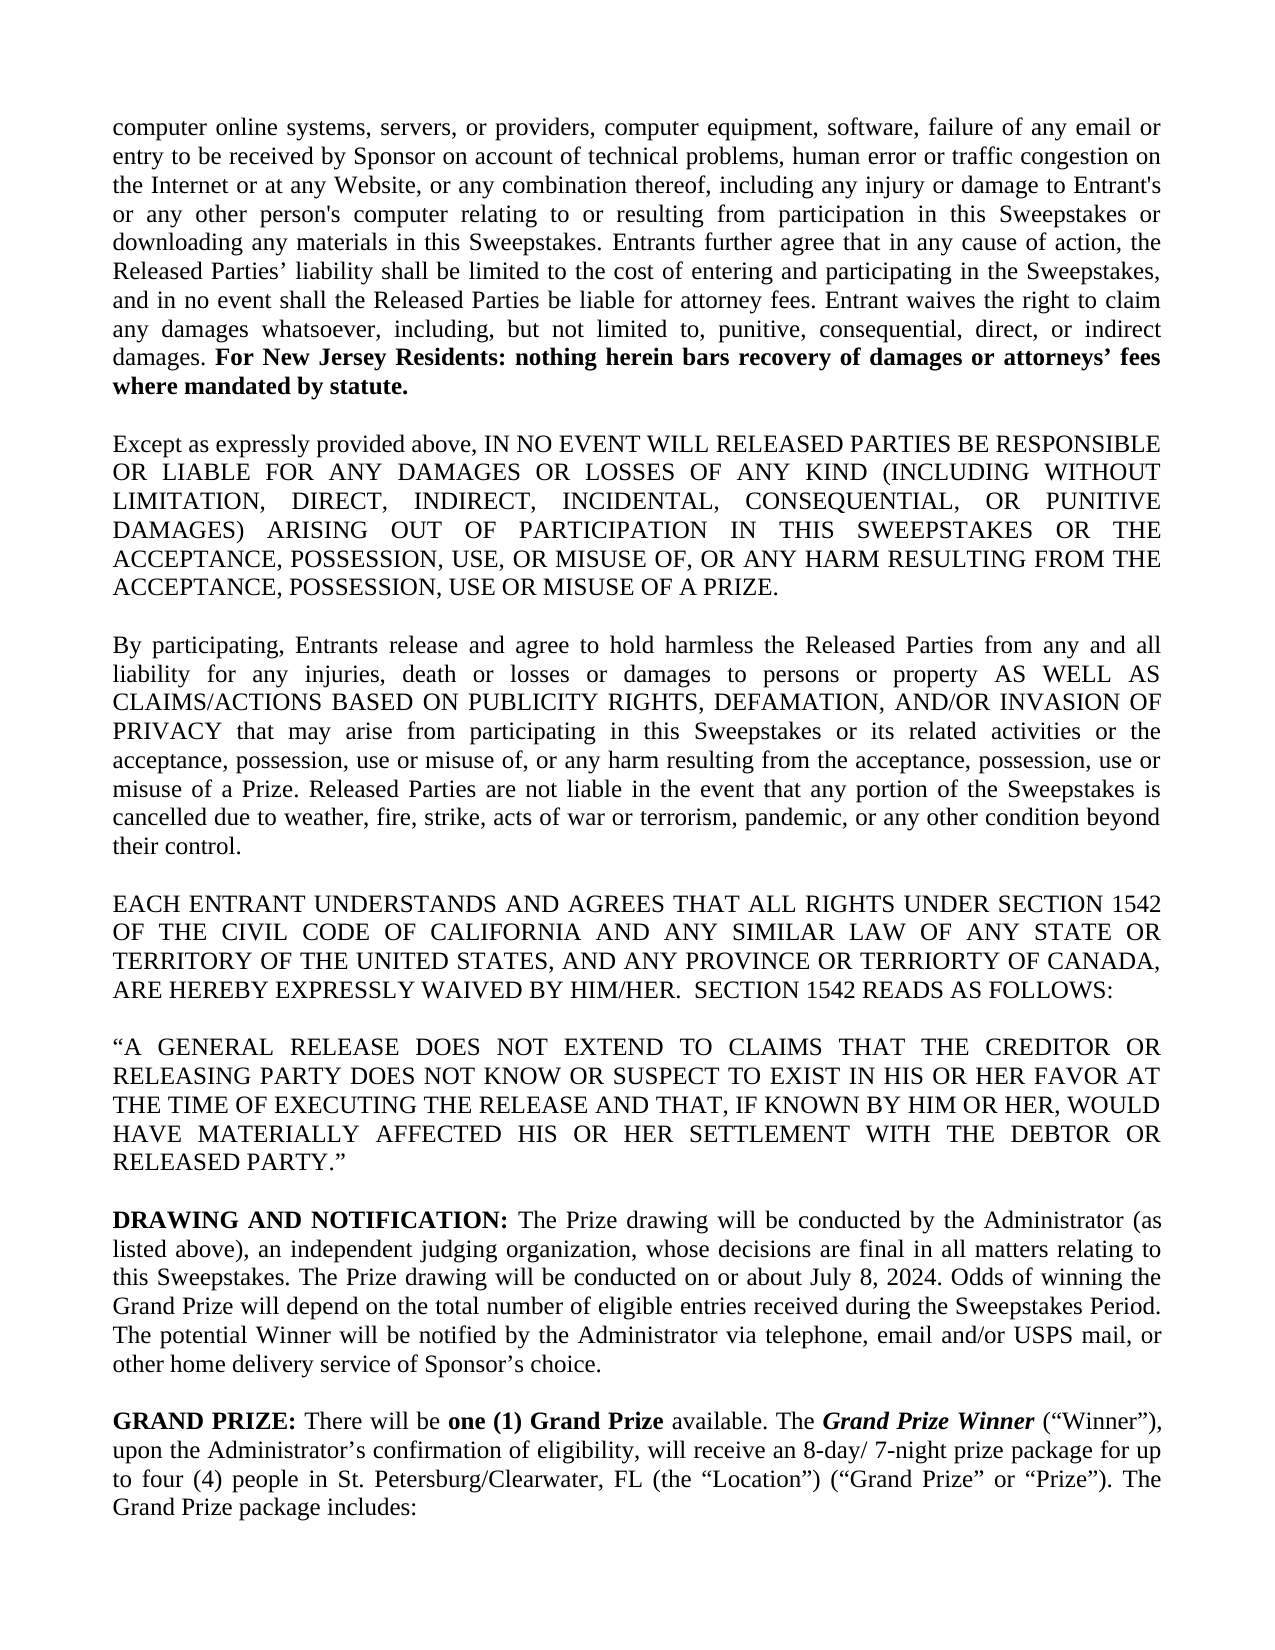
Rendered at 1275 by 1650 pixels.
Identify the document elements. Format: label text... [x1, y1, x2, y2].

text DRAWING AND NOTIFICATION: The Prize drawing will be conducted by the Administrator (as listed above), an independent judging organization, whose decisions are final in all matters relating to this Sweepstakes. The Prize drawing will be conducted on or about July 8, 2024. Odds of winning the Grand Prize will depend on the total number of eligible entries received during the Sweepstakes Period. The potential Winner will be notified by the Administrator via telephone, email and/or USPS mail, or other home delivery service of Sponsor’s choice. [112, 1205, 1162, 1377]
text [112, 112, 1162, 400]
text “A GENERAL RELEASE DOES NOT EXTEND TO CLAIMS THAT THE CREDITOR OR RELEASING PARTY DOES NOT KNOW OR SUSPECT TO EXIST IN HIS OR HER FAVOR AT THE TIME OF EXECUTING THE RELEASE AND THAT, IF KNOWN BY HIM OR HER, WOULD HAVE MATERIALLY AFFECTED HIS OR HER SETTLEMENT WITH THE DEBTOR OR RELEASED PARTY.” [112, 1032, 1162, 1176]
text EACH ENTRANT UNDERSTANDS AND AGREES THAT ALL RIGHTS UNDER SECTION 1542 OF THE CIVIL CODE OF CALIFORNIA AND ANY SIMILAR LAW OF ANY STATE OR TERRITORY OF THE UNITED STATES, AND ANY PROVINCE OR TERRIORTY OF CANADA, ARE HEREBY EXPRESSLY WAIVED BY HIM/HER. SECTION 1542 READS AS FOLLOWS: [112, 889, 1162, 1004]
text Except as expressly provided above, IN NO EVENT WILL RELEASED PARTIES BE RESPONSIBLE OR LIABLE FOR ANY DAMAGES OR LOSSES OF ANY KIND (INCLUDING WITHOUT LIMITATION, DIRECT, INDIRECT, INCIDENTAL, CONSEQUENTIAL, OR PUNITIVE DAMAGES) ARISING OUT OF PARTICIPATION IN THIS SWEEPSTAKES OR THE ACCEPTANCE, POSSESSION, USE, OR MISUSE OF, OR ANY HARM RESULTING FROM THE ACCEPTANCE, POSSESSION, USE OR MISUSE OF A PRIZE. [112, 429, 1162, 601]
text By participating, Entrants release and agree to hold harmless the Released Parties from any and all liability for any injuries, death or losses or damages to persons or property AS WELL AS CLAIMS/ACTIONS BASED ON PUBLICITY RIGHTS, DEFAMATION, AND/OR INVASION OF PRIVACY that may arise from participating in this Sweepstakes or its related activities or the acceptance, possession, use or misuse of, or any harm resulting from the acceptance, possession, use or misuse of a Prize. Released Parties are not liable in the event that any portion of the Sweepstakes is cancelled due to weather, fire, strike, acts of war or terrorism, pandemic, or any other condition beyond their control. [112, 630, 1162, 860]
text GRAND PRIZE: There will be one (1) Grand Prize available. The Grand Prize Winner (“Winner”), upon the Administrator’s confirmation of eligibility, will receive an 8-day/ 7-night prize package for up to four (4) people in St. Petersburg/Clearwater, FL (the “Location”) (“Grand Prize” or “Prize”). The Grand Prize package includes: [112, 1406, 1162, 1521]
